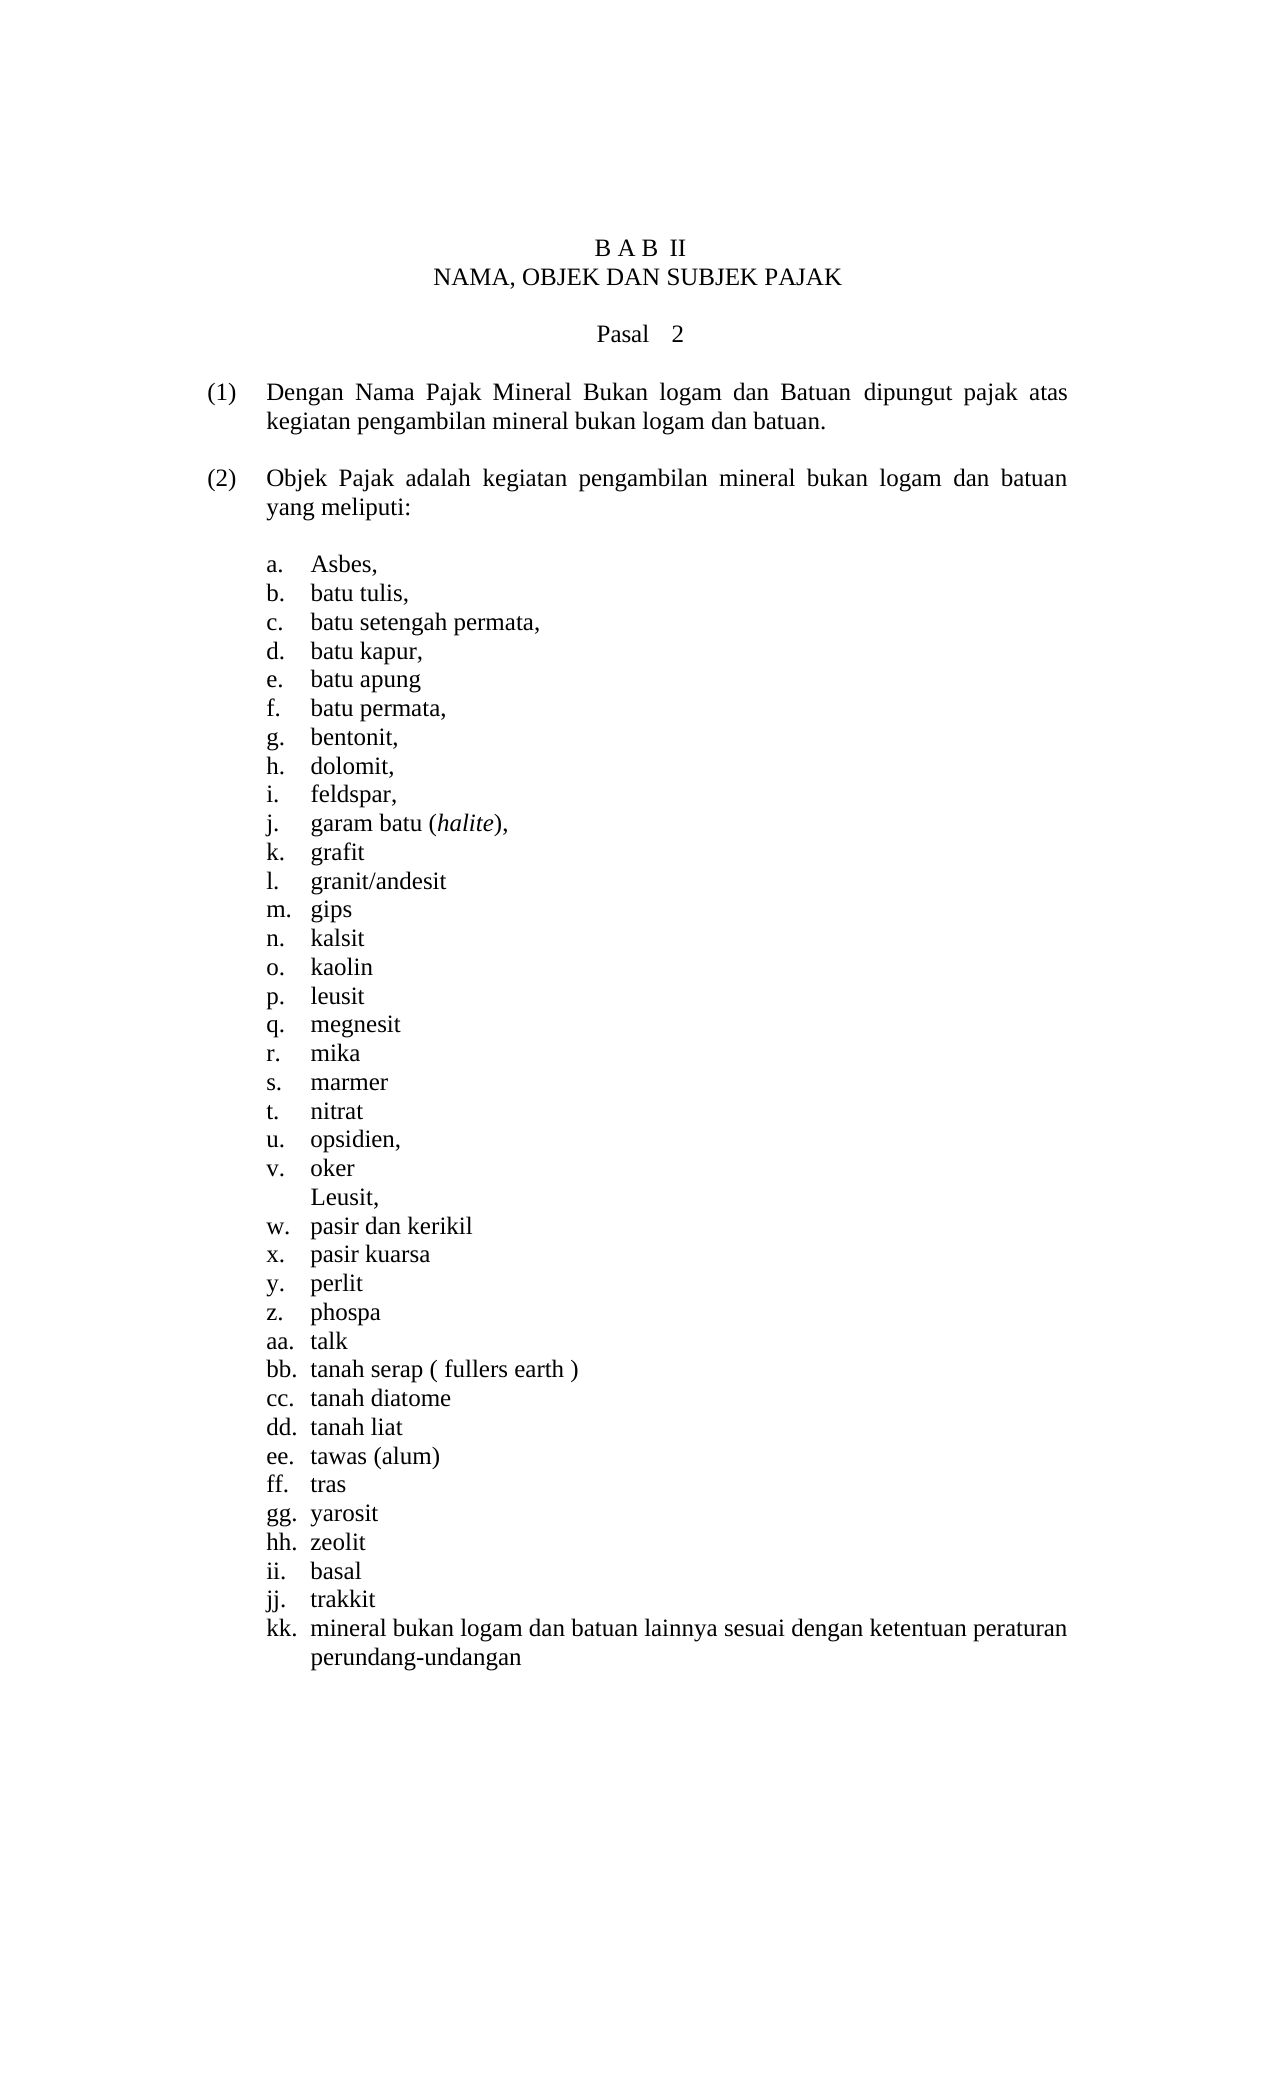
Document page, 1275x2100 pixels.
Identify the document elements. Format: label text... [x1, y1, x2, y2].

list dolomit, [266, 751, 1068, 779]
list bentonit, [266, 722, 1068, 751]
list gips [266, 894, 1068, 923]
list NAMA, OBJEK DAN SUBJEK PAJAK [207, 262, 1068, 291]
list pasir kuarsa [266, 1239, 1068, 1268]
list pasir dan kerikil [266, 1211, 1068, 1239]
list perlit [266, 1268, 1068, 1297]
list kalsit [266, 923, 1068, 952]
list opsidien, [266, 1124, 1068, 1153]
list kaolin [266, 952, 1068, 981]
list leusit [266, 981, 1068, 1009]
list grafit [266, 837, 1068, 866]
list megnesit [266, 1009, 1068, 1038]
list oker [266, 1153, 1068, 1182]
list mineral bukan logam dan batuan lainnya sesuai dengan ketentuan peraturan perundang-undangan [266, 1613, 1068, 1671]
list feldspar, [266, 779, 1068, 808]
list batu kapur, [266, 636, 1068, 664]
list Objek Pajak adalah kegiatan pengambilan mineral bukan logam dan batuan yang meliputi: [207, 463, 1068, 521]
list garam batu (halite), [266, 808, 1068, 837]
list yarosit [266, 1498, 1068, 1527]
list tanah liat [266, 1412, 1068, 1441]
list mika [266, 1038, 1068, 1067]
list nitrat [266, 1096, 1068, 1124]
list tanah serap ( fullers earth ) [266, 1354, 1068, 1383]
list talk [266, 1326, 1068, 1354]
list granit/andesit [266, 866, 1068, 894]
list Asbes, [266, 549, 1068, 578]
list batu apung [266, 664, 1068, 693]
list basal [266, 1556, 1068, 1584]
list Leusit, [310, 1182, 1068, 1211]
list tawas (alum) [266, 1441, 1068, 1469]
list marmer [266, 1067, 1068, 1096]
list Pasal 2 [212, 319, 1068, 348]
list tanah diatome [266, 1383, 1068, 1412]
list tras [266, 1469, 1068, 1498]
list batu tulis, [266, 578, 1068, 607]
list batu permata, [266, 693, 1068, 722]
list Dengan Nama Pajak Mineral Bukan logam dan Batuan dipungut pajak atas kegiatan pengambilan mineral bukan logam dan batuan. [207, 377, 1068, 434]
list zeolit [266, 1527, 1068, 1556]
list trakkit [266, 1584, 1068, 1613]
list B A B II [212, 233, 1068, 262]
list phospa [266, 1297, 1068, 1326]
list batu setengah permata, [266, 607, 1068, 636]
